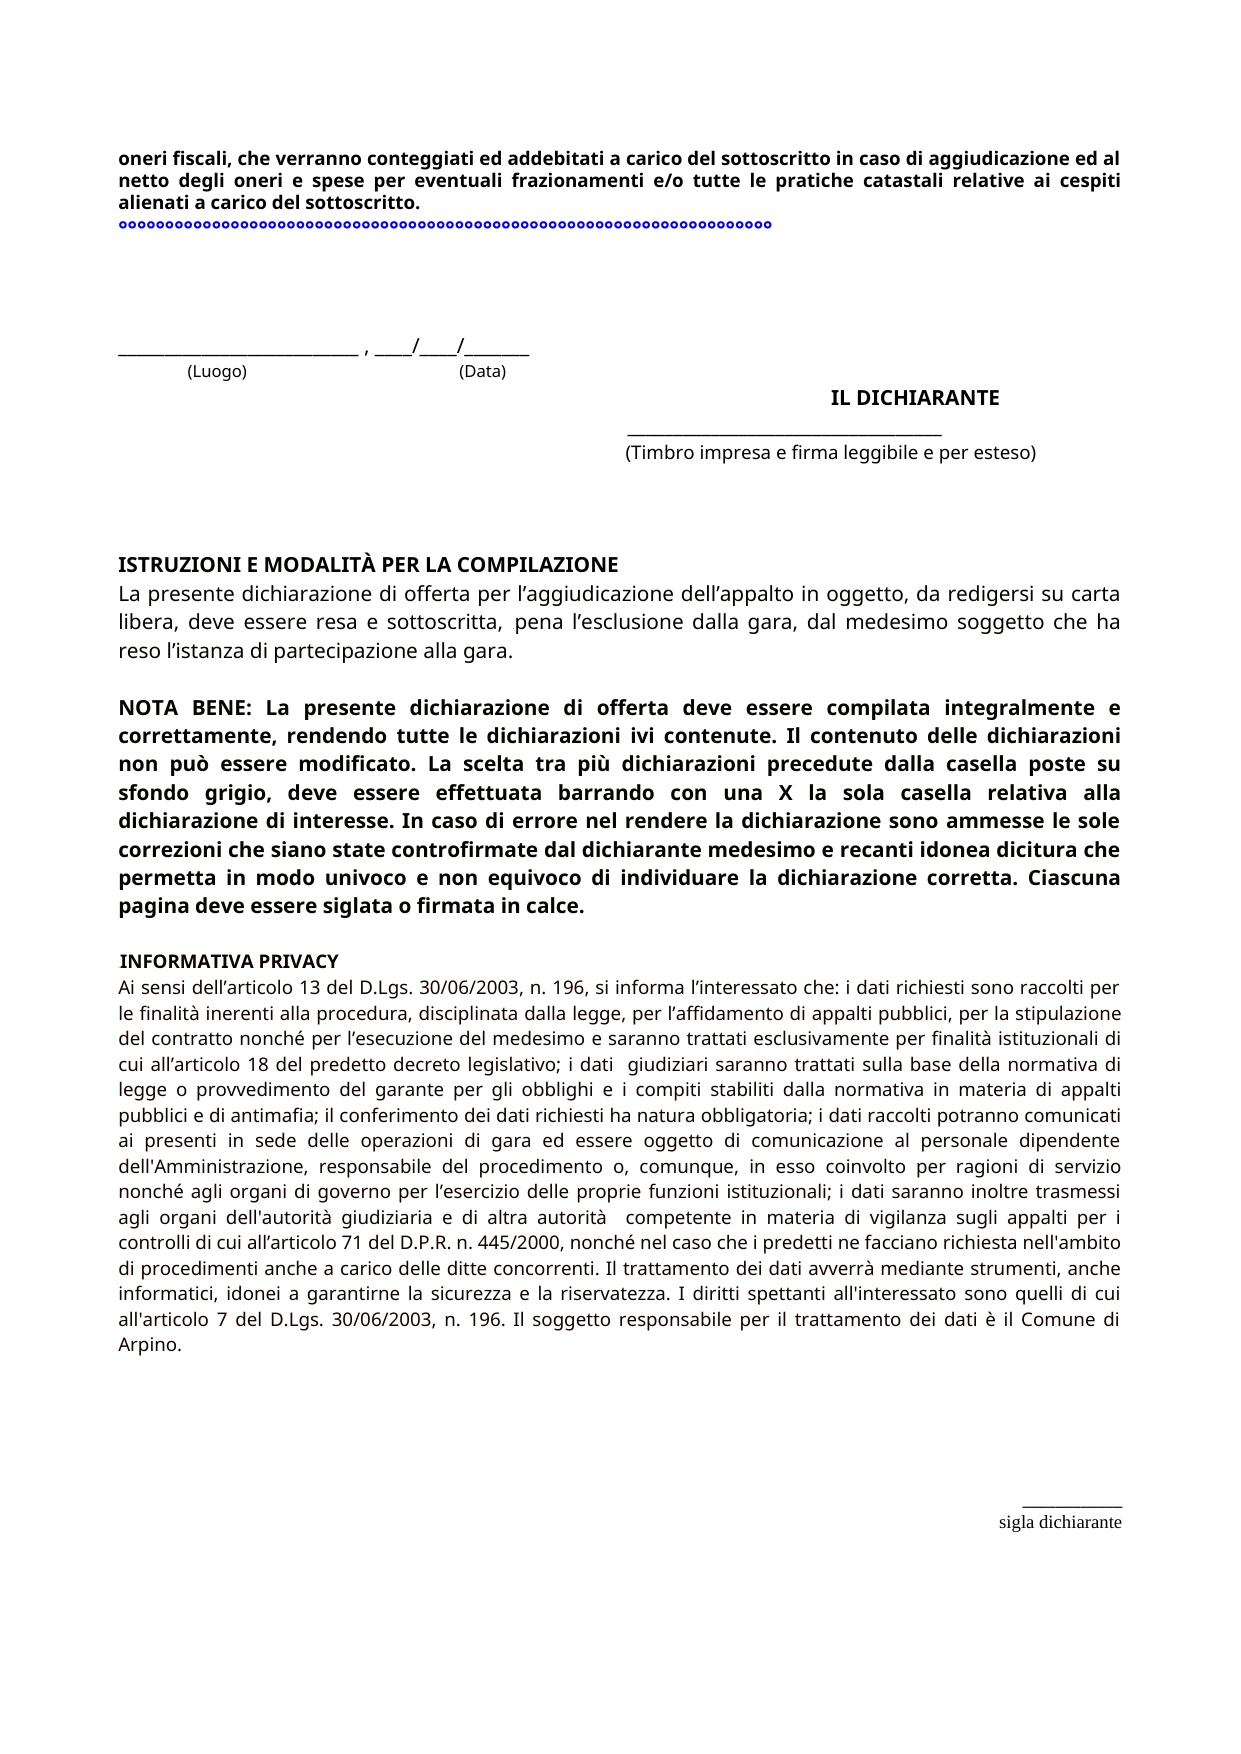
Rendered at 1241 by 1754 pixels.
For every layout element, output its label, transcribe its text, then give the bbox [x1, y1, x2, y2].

text __________________________________ [118, 411, 1122, 439]
text IL DICHIARANTE [118, 383, 1122, 411]
text (Timbro impresa e firma leggibile e per esteso) [118, 439, 1122, 465]
text °°°°°°°°°°°°°°°°°°°°°°°°°°°°°°°°°°°°°°°°°°°°°°°°°°°°°°°°°°°°°°°°°°°°°° [118, 214, 1122, 244]
text ISTRUZIONI E MODALITÀ PER LA COMPILAZIONE [118, 550, 1122, 579]
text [118, 148, 1122, 214]
text Ai sensi dell’articolo 13 del D.Lgs. 30/06/2003, n. 196, si informa l’interessato che: i dati richiesti sono raccolti per le finalità inerenti alla procedura, disciplinata dalla legge, per l’affidamento di appalti pubblici, per la stipulazione del contratto nonché per l’esecuzione del medesimo e saranno trattati esclusivamente per finalità istituzionali di cui all’articolo 18 del predetto decreto legislativo; i dati giudiziari saranno trattati sulla base della normativa di legge o provvedimento del garante per gli obblighi e i compiti stabiliti dalla normativa in materia di appalti pubblici e di antimafia; il conferimento dei dati richiesti ha natura obbligatoria; i dati raccolti potranno comunicati ai presenti in sede delle operazioni di gara ed essere oggetto di comunicazione al personale dipendente dell'Amministrazione, responsabile del procedimento o, comunque, in esso coinvolto per ragioni di servizio nonché agli organi di governo per l’esercizio delle proprie funzioni istituzionali; i dati saranno inoltre trasmessi agli organi dell'autorità giudiziaria e di altra autorità competente in materia di vigilanza sugli appalti per i controlli di cui all’articolo 71 del D.P.R. n. 445/2000, nonché nel caso che i predetti ne facciano richiesta nell'ambito di procedimenti anche a carico delle ditte concorrenti. Il trattamento dei dati avverrà mediante strumenti, anche informatici, idonei a garantirne la sicurezza e la riservatezza. I diritti spettanti all'interessato sono quelli di cui all'articolo 7 del D.Lgs. 30/06/2003, n. 196. Il soggetto responsabile per il trattamento dei dati è il Comune di Arpino. [118, 974, 1122, 1357]
text La presente dichiarazione di offerta per l’aggiudicazione dell’appalto in oggetto, da redigersi su carta libera, deve essere resa e sottoscritta, Upena l’esclusione dalla gara, dal medesimo soggetto che ha reso l’istanza di partecipazione alla gara. [118, 579, 1122, 664]
text (Luogo) (Data) [118, 360, 1122, 383]
text sigla dichiarante [118, 1510, 1122, 1532]
text __________________________ , ____/____/_______ [118, 332, 1122, 360]
text ____________ [118, 1485, 1122, 1510]
text NOTA BENE: La presente dichiarazione di offerta deve essere compilata integralmente e correttamente, rendendo tutte le dichiarazioni ivi contenute. Il contenuto delle dichiarazioni non può essere modificato. La scelta tra più dichiarazioni precedute dalla casella poste su sfondo grigio, deve essere effettuata barrando con una X la sola casella relativa alla dichiarazione di interesse. In caso di errore nel rendere la dichiarazione sono ammesse le sole correzioni che siano state controfirmate dal dichiarante medesimo e recanti idonea dicitura che permetta in modo univoco e non equivoco di individuare la dichiarazione corretta. Ciascuna pagina deve essere siglata o firmata in calce. [118, 693, 1122, 920]
text UINFORMATIVA PRIVACY [118, 949, 1122, 974]
